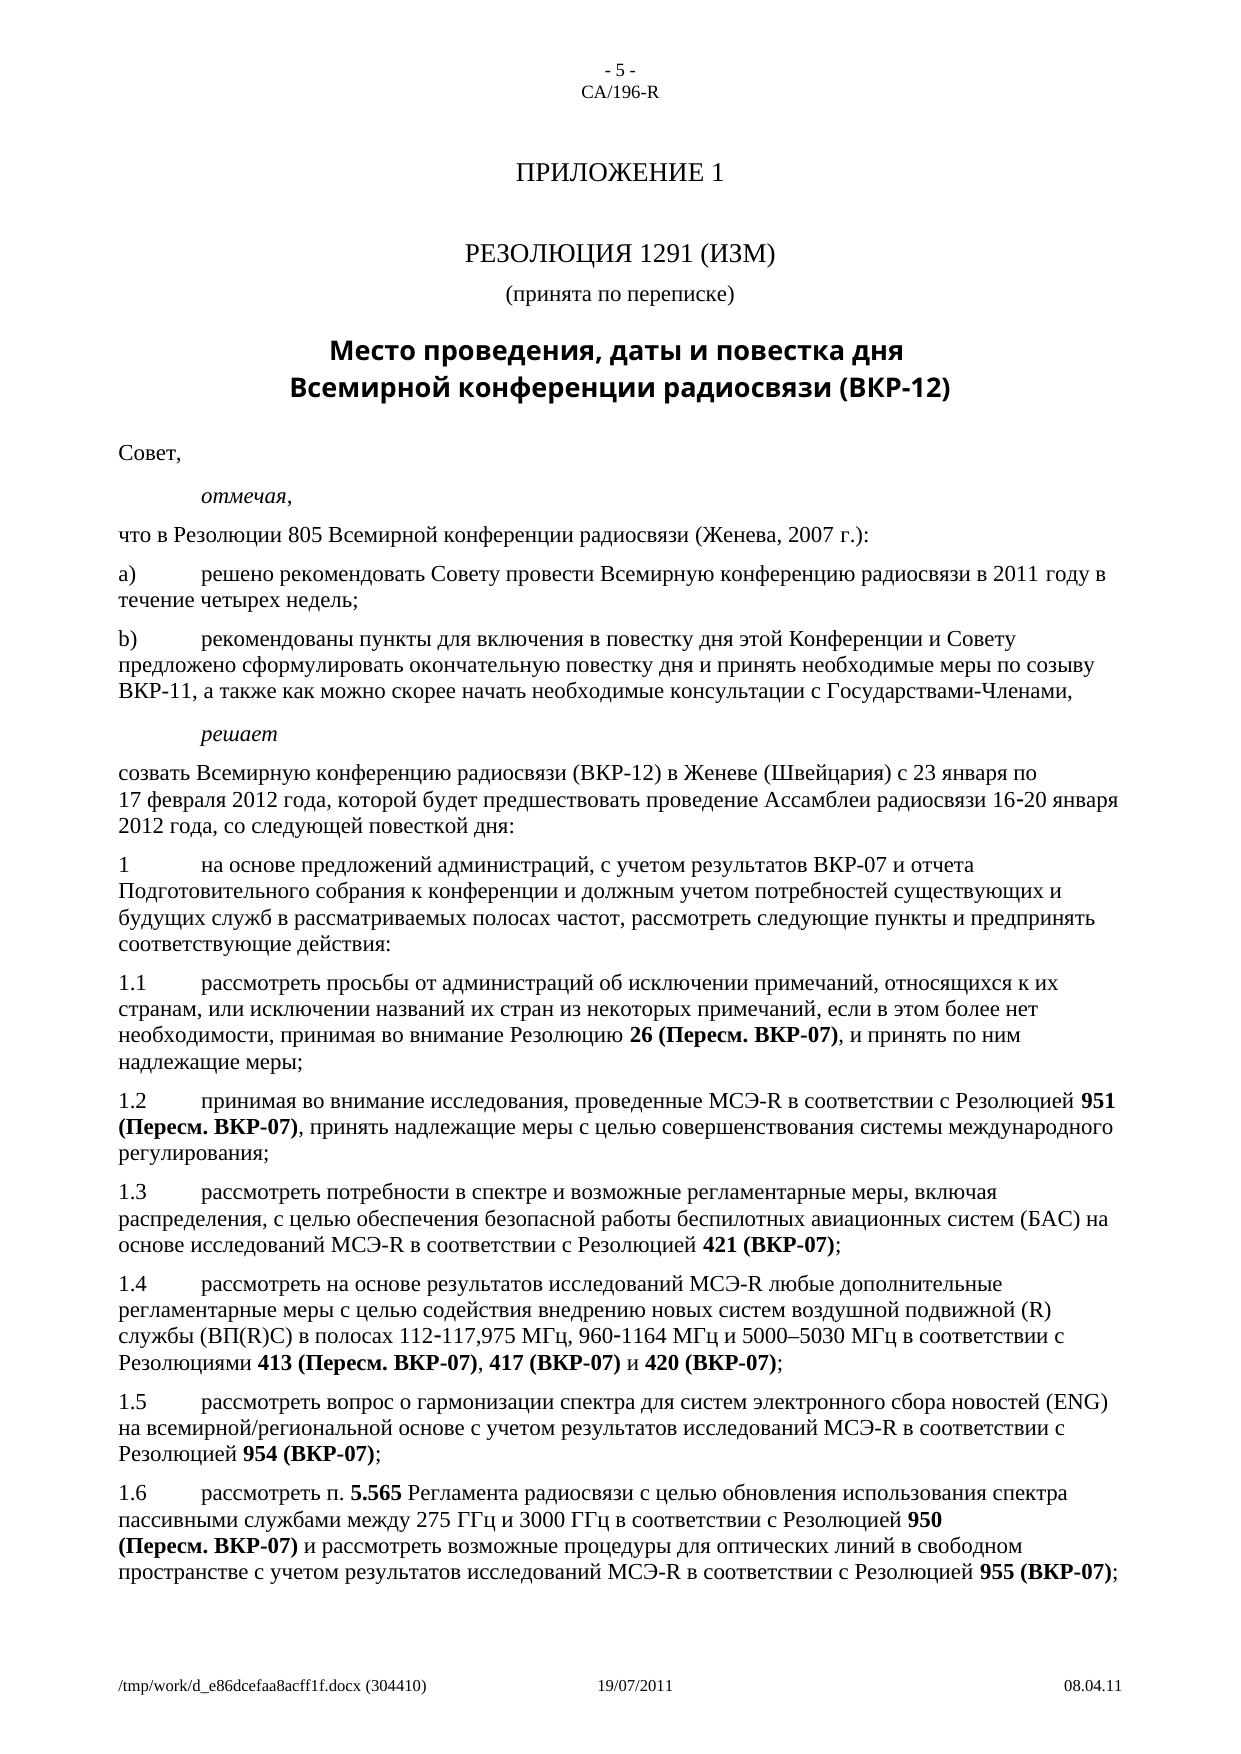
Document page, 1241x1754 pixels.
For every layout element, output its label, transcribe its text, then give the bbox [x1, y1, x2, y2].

text 1.3 рассмотреть потребности в спектре и возможные регламентарные меры, включая распределения, с целью обеспечения безопасной работы беспилотных авиационных систем (БАС) на основе исследований МСЭ-R в соответствии с Резолюцией 421 (ВКР-07); [118, 1178, 1122, 1257]
text 1 на основе предложений администраций, с учетом результатов ВКР-07 и отчета Подготовительного собрания к конференции и должным учетом потребностей существующих и будущих служб в рассматриваемых полосах частот, рассмотреть следующие пункты и предпринять соответствующие действия: [118, 851, 1122, 956]
text (принята по переписке) [118, 280, 1122, 307]
text Приложение 1 [118, 156, 1122, 187]
text отмечая, [201, 482, 1122, 508]
text b) рекомендованы пункты для включения в повестку дня этой Конференции и Совету предложено сформулировать окончательную повестку дня и принять необходимые меры по созыву ВКР-11, а также как можно скорее начать необходимые консультации с Государствами-Членами, [118, 625, 1122, 704]
title Место проведения, даты и повестка дня Всемирной конференции радиосвязи (ВКР-12) [118, 332, 1122, 406]
text 1.1 рассмотреть просьбы от администраций об исключении примечаний, относящихся к их странам, или исключении названий их стран из некоторых примечаний, если в этом более нет необходимости, принимая во внимание Резолюцию 26 (Пересм. ВКР-07), и принять по ним надлежащие меры; [118, 969, 1122, 1074]
text что в Резолюции 805 Всемирной конференции радиосвязи (Женева, 2007 г.): [118, 521, 1122, 547]
text созвать Всемирную конференцию радиосвязи (ВКР-12) в Женеве (Швейцария) с 23 января по 17 февраля 2012 года, которой будет предшествовать проведение Ассамблеи радиосвязи 1620 января 2012 года, со следующей повесткой дня: [118, 759, 1122, 838]
text 1.6 рассмотреть п. 5.565 Регламента радиосвязи с целью обновления использования спектра пассивными службами между 275 ГГц и 3000 ГГц в соответствии с Резолюцией 950 (Пересм. ВКР-07) и рассмотреть возможные процедуры для оптических линий в свободном пространстве с учетом результатов исследований МСЭ-R в соответствии с Резолюцией 955 (ВКР-07); [118, 1479, 1122, 1585]
text 1.5 рассмотреть вопрос о гармонизации спектра для систем электронного сбора новостей (ENG) на всемирной/региональной основе с учетом результатов исследований МСЭ-R в соответствии с Резолюцией 954 (ВКР-07); [118, 1388, 1122, 1467]
text 1.4 рассмотреть на основе результатов исследований МСЭ-R любые дополнительные регламентарные меры с целью содействия внедрению новых систем воздушной подвижной (R) службы (ВП(R)С) в полосах 112117,975 МГц, 9601164 МГц и 5000–5030 МГц в соответствии с Резолюциями 413 (Пересм. ВКР-07), 417 (ВКР-07) и 420 (ВКР-07); [118, 1270, 1122, 1375]
text 1.2 принимая во внимание исследования, проведенные МСЭ-R в соответствии с Резолюцией 951 (Пересм. ВКР-07), принять надлежащие меры с целью совершенствования системы международного регулирования; [118, 1087, 1122, 1166]
text решает [201, 721, 1122, 747]
title Совет, [118, 439, 1122, 465]
text РЕЗОЛЮЦИЯ 1291 (ИЗМ) [118, 237, 1122, 268]
text а) решено рекомендовать Совету провести Всемирную конференцию радиосвязи в 2011 году в течение четырех недель; [118, 559, 1122, 612]
